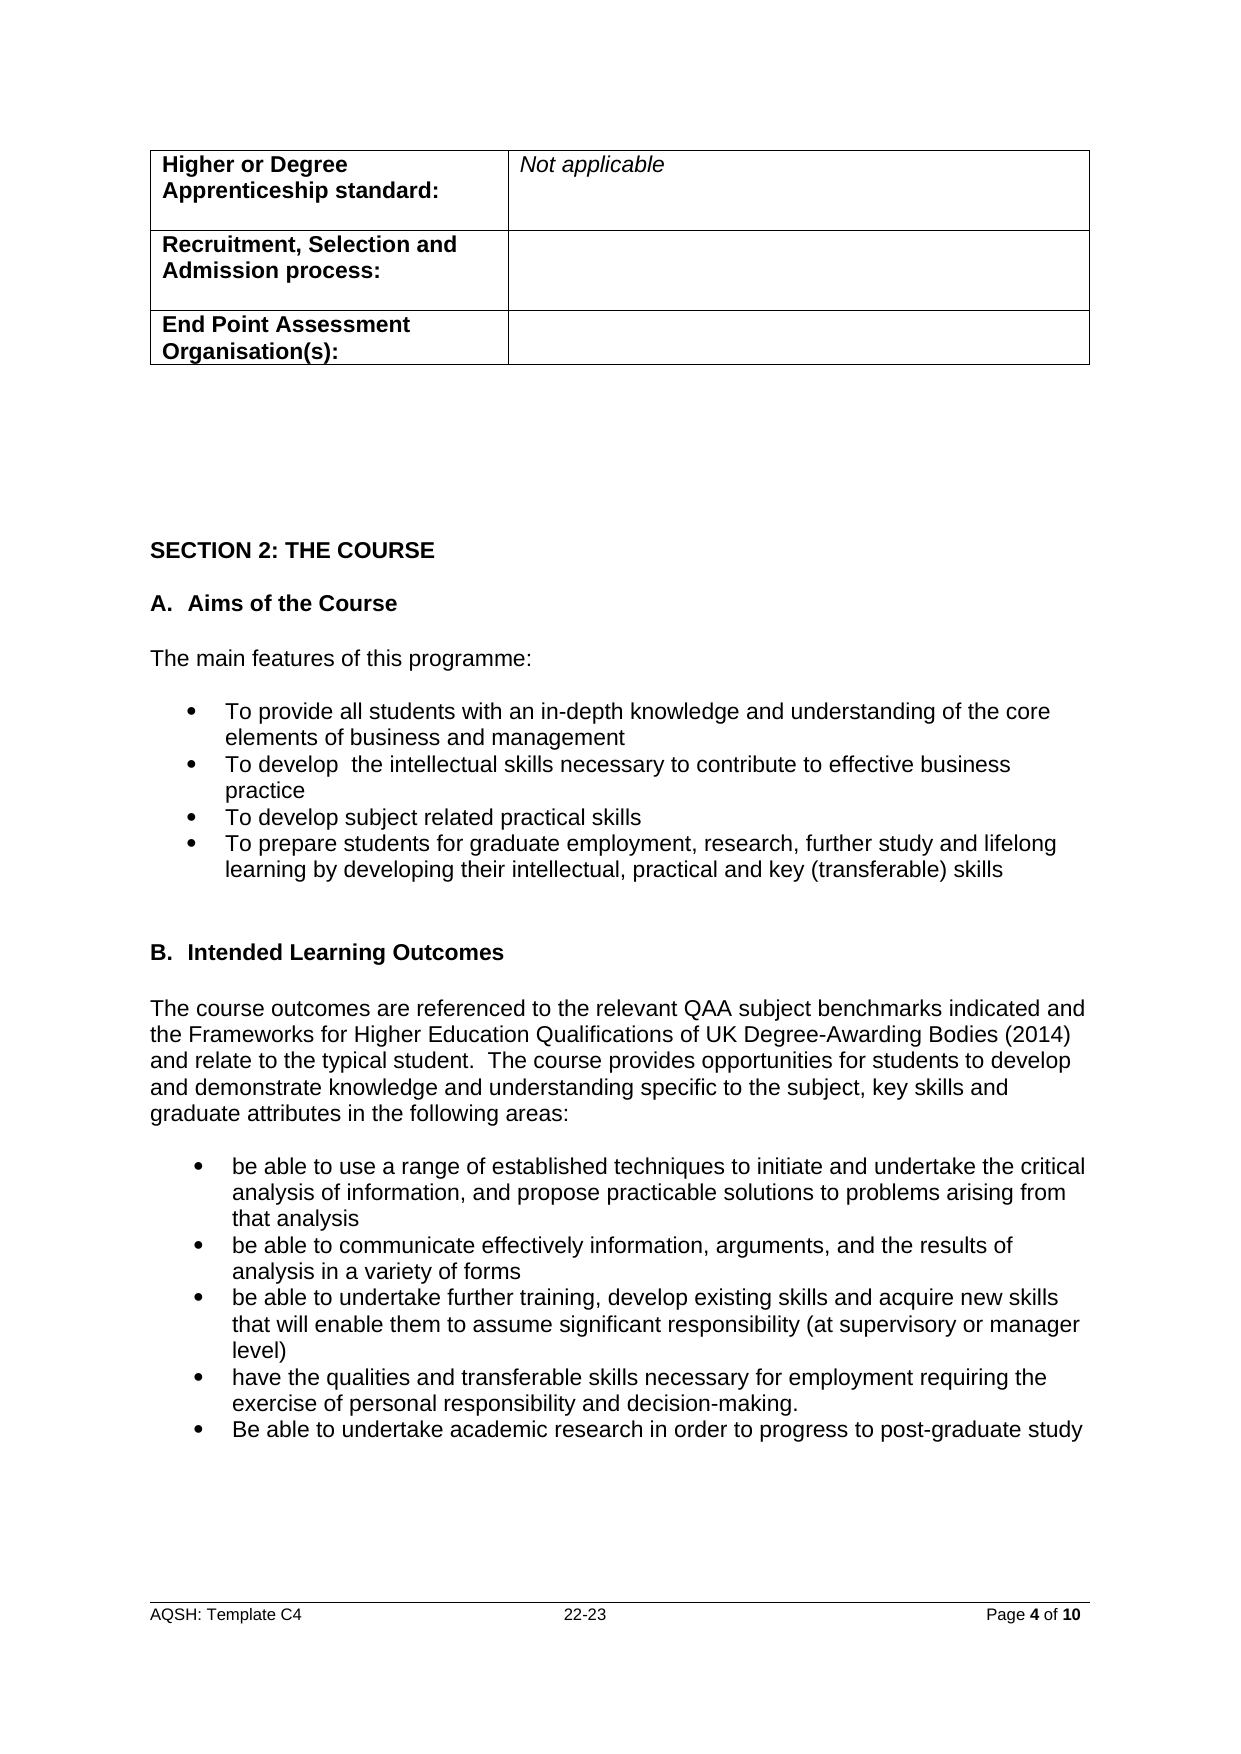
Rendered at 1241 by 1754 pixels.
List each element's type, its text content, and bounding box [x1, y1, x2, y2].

list The main features of this programme: [150, 645, 1090, 672]
list be able to undertake further training, develop existing skills and acquire new skills that will enable them to assume significant responsibility (at supervisory or manager level) [194, 1284, 1090, 1363]
table_cell End Point Assessment Organisation(s): [151, 311, 508, 364]
list To develop subject related practical skills [187, 803, 1090, 830]
text SECTION 2: THE COURSE [150, 537, 1090, 564]
table_cell [509, 231, 1089, 310]
list Be able to undertake academic research in order to progress to post-graduate study [194, 1416, 1090, 1442]
table_cell Higher or Degree Apprenticeship standard: [151, 151, 508, 230]
list Intended Learning Outcomes [150, 939, 1090, 966]
table_cell [509, 311, 1089, 364]
text The course outcomes are referenced to the relevant QAA subject benchmarks indicated and the Frameworks for Higher Education Qualifications of UK Degree-Awarding Bodies (2014) and relate to the typical student. The course provides opportunities for students to develop and demonstrate knowledge and understanding specific to the subject, key skills and graduate attributes in the following areas: [150, 994, 1090, 1126]
list have the qualities and transferable skills necessary for employment requiring the exercise of personal responsibility and decision-making. [194, 1363, 1090, 1416]
list To develop the intellectual skills necessary to contribute to effective business practice [187, 751, 1090, 803]
list To prepare students for graduate employment, research, further study and lifelong learning by developing their intellectual, practical and key (transferable) skills [187, 830, 1090, 882]
list be able to use a range of established techniques to initiate and undertake the critical analysis of information, and propose practicable solutions to problems arising from that analysis [194, 1153, 1090, 1232]
list To provide all students with an in-depth knowledge and understanding of the core elements of business and management [187, 698, 1090, 751]
list be able to communicate effectively information, arguments, and the results of analysis in a variety of forms [194, 1232, 1090, 1284]
table_cell Not applicable [509, 151, 1089, 230]
table_cell Recruitment, Selection and Admission process: [151, 231, 508, 310]
list Aims of the Course [150, 590, 1090, 617]
